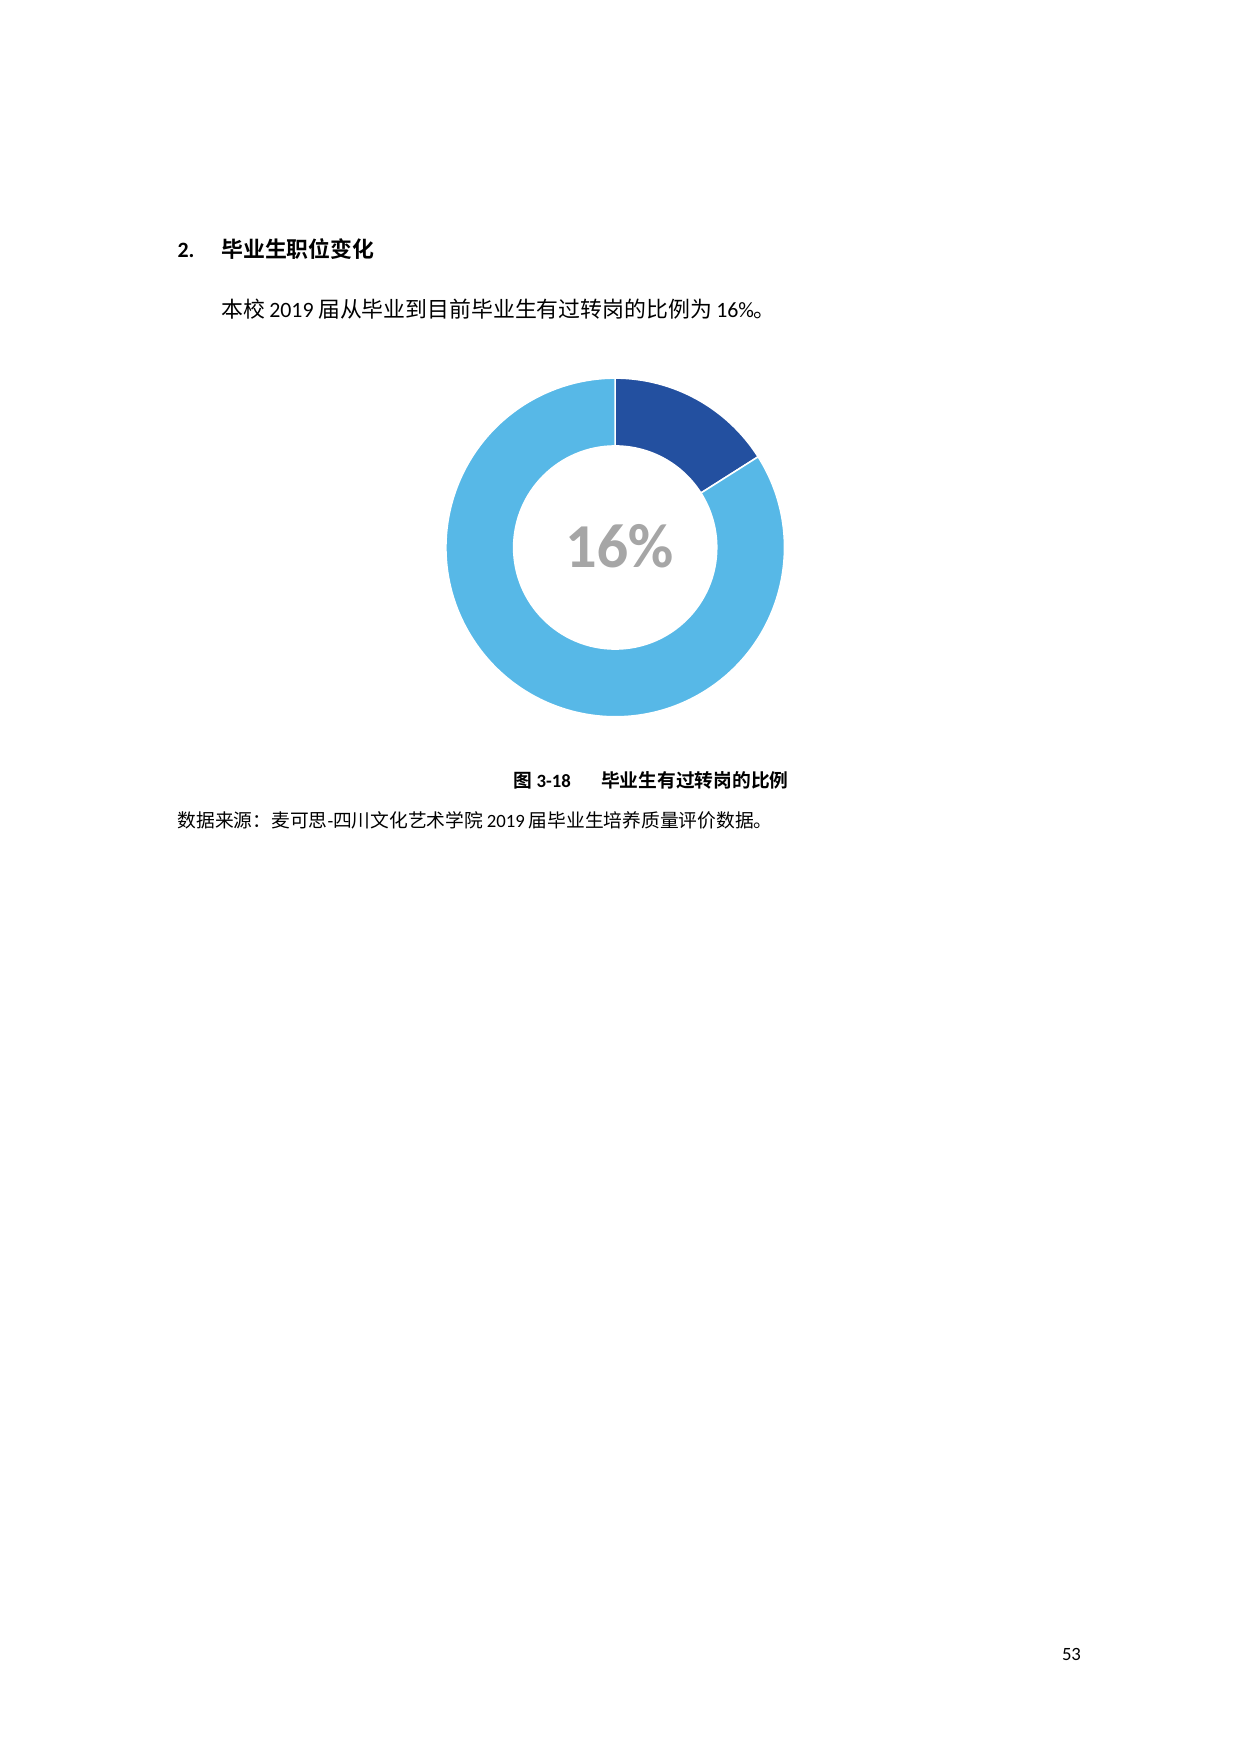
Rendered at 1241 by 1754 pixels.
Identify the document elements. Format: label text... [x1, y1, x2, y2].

text 本校2019届从毕业到目前毕业生有过转岗的比例为16%。 [177, 292, 1081, 323]
list 毕业生有过转岗的比例 [221, 765, 1081, 792]
subtitle 毕业生职位变化 [177, 232, 1081, 263]
text 数据来源：麦可思-四川文化艺术学院2019届毕业生培养质量评价数据。 [177, 806, 1081, 833]
